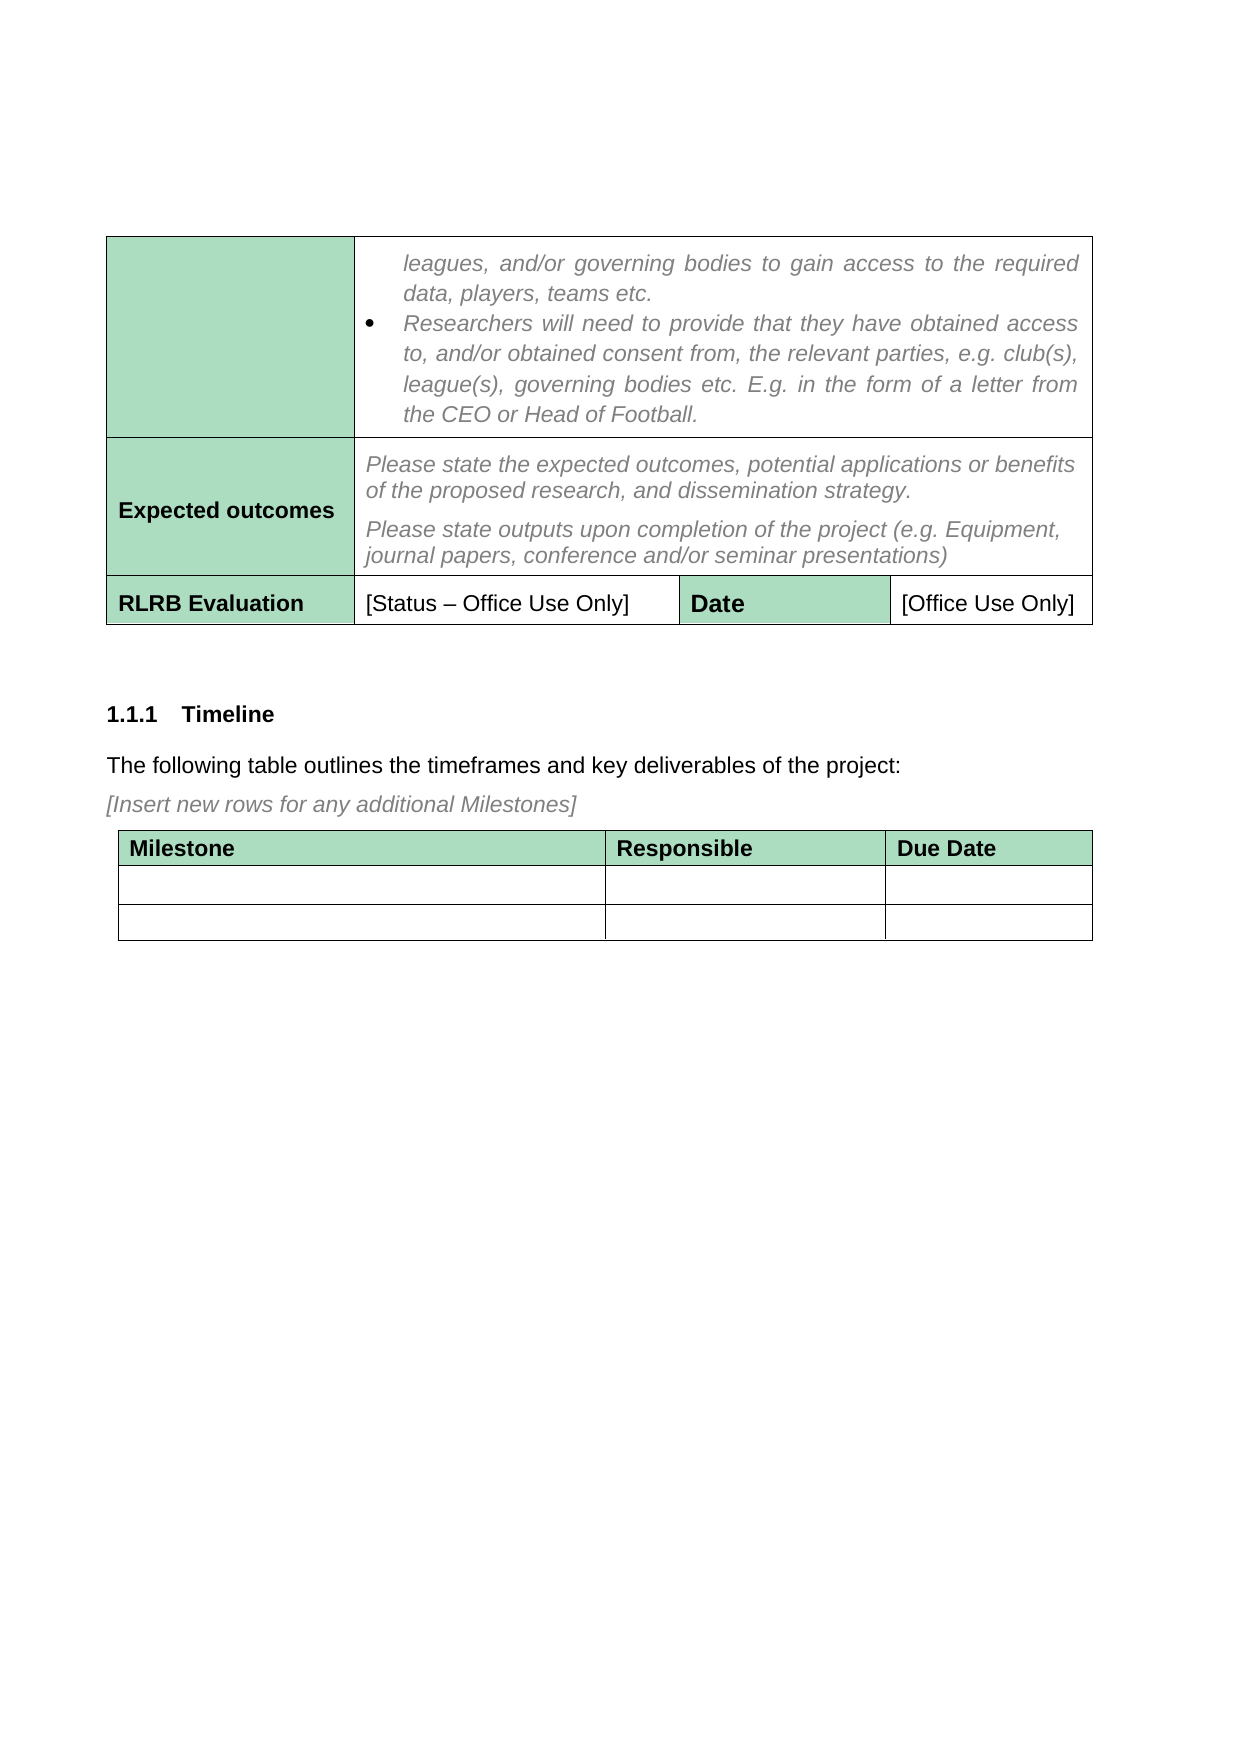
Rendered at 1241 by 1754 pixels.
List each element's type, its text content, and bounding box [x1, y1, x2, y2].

table_cell [Office Use Only] [891, 576, 1092, 623]
table_cell [Status – Office Use Only] [355, 576, 679, 623]
text The following table outlines the timeframes and key deliverables of the project: [106, 752, 1046, 779]
table_header Milestone [119, 831, 605, 865]
table_cell Expected outcomes [107, 438, 354, 575]
table_header Due Date [886, 831, 1092, 865]
table_cell Date [680, 576, 890, 623]
table_cell [886, 866, 1092, 904]
table_cell [119, 905, 605, 939]
text [Insert new rows for any additional Milestones] [106, 791, 1046, 817]
table_cell RLRB Evaluation [107, 576, 354, 623]
table_cell [606, 905, 885, 939]
table_cell [886, 905, 1092, 939]
table_cell [107, 237, 354, 437]
table_cell [606, 866, 885, 904]
table_cell [119, 866, 605, 904]
table_cell Please state the expected outcomes, potential applications or benefits of the proposed research, and dissemination strategy. Please state outputs upon completion of the project (e.g. Equipment, journal papers, conference and/or seminar presentations) [355, 438, 1092, 575]
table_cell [355, 237, 1092, 437]
table_header Responsible [606, 831, 885, 865]
list Timeline [106, 701, 1046, 727]
